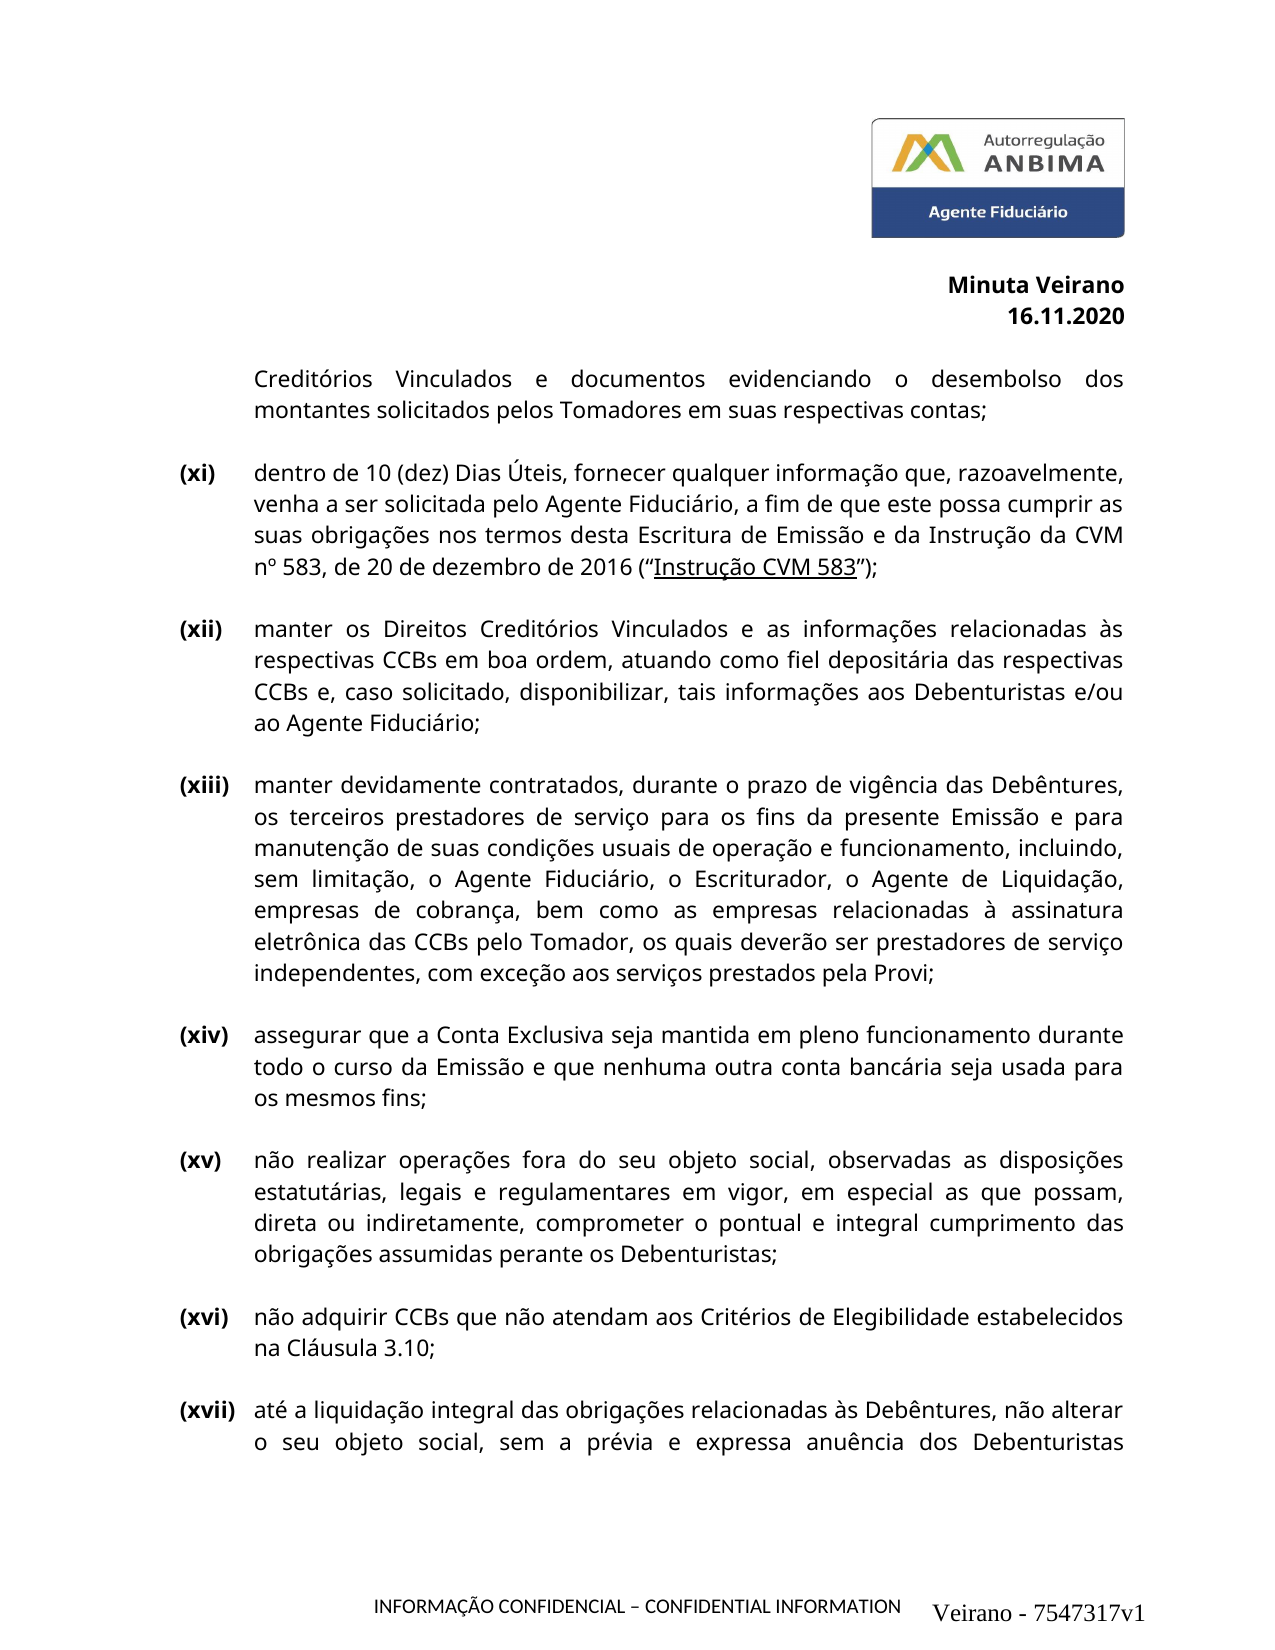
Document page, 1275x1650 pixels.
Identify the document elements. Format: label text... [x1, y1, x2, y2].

list manter devidamente contratados, durante o prazo de vigência das Debêntures, os terceiros prestadores de serviço para os fins da presente Emissão e para manutenção de suas condições usuais de operação e funcionamento, incluindo, sem limitação, o Agente Fiduciário, o Escriturador, o Agente de Liquidação, empresas de cobrança, bem como as empresas relacionadas à assinatura eletrônica das CCBs pelo Tomador, os quais deverão ser prestadores de serviço independentes, com exceção aos serviços prestados pela Provi; [179, 769, 1124, 988]
list assegurar que a Conta Exclusiva seja mantida em pleno funcionamento durante todo o curso da Emissão e que nenhuma outra conta bancária seja usada para os mesmos fins; [179, 1019, 1124, 1113]
list não adquirir CCBs que não atendam aos Critérios de Elegibilidade estabelecidos na Cláusula 3.10; [179, 1300, 1124, 1363]
list não realizar operações fora do seu objeto social, observadas as disposições estatutárias, legais e regulamentares em vigor, em especial as que possam, direta ou indiretamente, comprometer o pontual e integral cumprimento das obrigações assumidas perante os Debenturistas; [179, 1144, 1124, 1269]
list manter os Direitos Creditórios Vinculados e as informações relacionadas às respectivas CCBs em boa ordem, atuando como fiel depositária das respectivas CCBs e, caso solicitado, disponibilizar, tais informações aos Debenturistas e/ou ao Agente Fiduciário; [179, 613, 1124, 738]
picture [871, 118, 1125, 238]
list dentro de 10 (dez) Dias Úteis, fornecer qualquer informação que, razoavelmente, venha a ser solicitada pelo Agente Fiduciário, a fim de que este possa cumprir as suas obrigações nos termos desta Escritura de Emissão e da Instrução da CVM nº 583, de 20 de dezembro de 2016 (“Instrução CVM 583”); [179, 456, 1124, 581]
